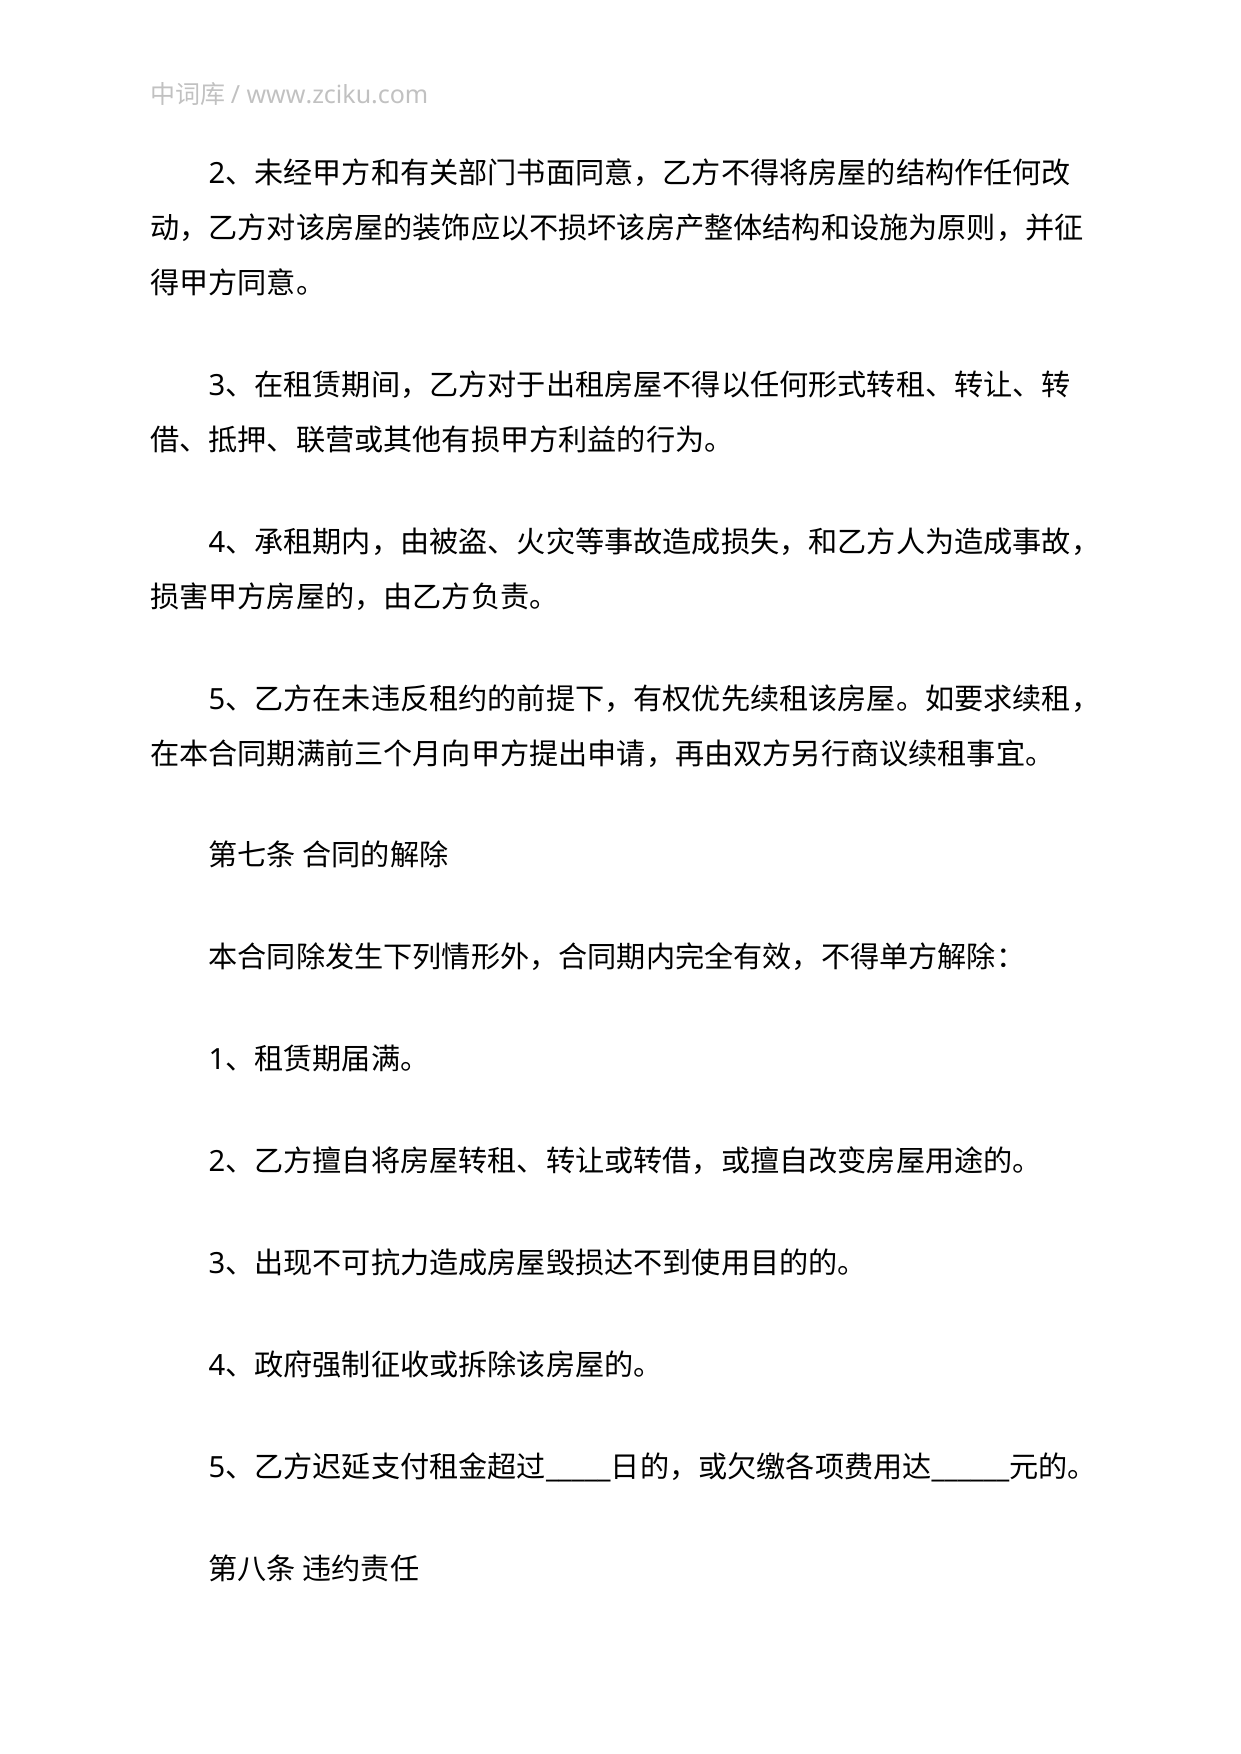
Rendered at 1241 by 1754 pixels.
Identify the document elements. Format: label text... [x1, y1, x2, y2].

text 5、乙方迟延支付租金超过_____日的，或欠缴各项费用达______元的。 [150, 1443, 1090, 1486]
text 3、在租赁期间，乙方对于出租房屋不得以任何形式转租、转让、转借、抵押、联营或其他有损甲方利益的行为。 [150, 362, 1090, 459]
text 第八条 违约责任 [150, 1545, 1090, 1588]
text 1、租赁期届满。 [150, 1036, 1090, 1078]
text 第七条 合同的解除 [150, 832, 1090, 874]
text 4、政府强制征收或拆除该房屋的。 [150, 1341, 1090, 1384]
text 2、未经甲方和有关部门书面同意，乙方不得将房屋的结构作任何改动，乙方对该房屋的装饰应以不损坏该房产整体结构和设施为原则，并征得甲方同意。 [150, 150, 1090, 302]
text 2、乙方擅自将房屋转租、转让或转借，或擅自改变房屋用途的。 [150, 1137, 1090, 1180]
text 3、出现不可抗力造成房屋毁损达不到使用目的的。 [150, 1239, 1090, 1282]
text 5、乙方在未违反租约的前提下，有权优先续租该房屋。如要求续租，在本合同期满前三个月向甲方提出申请，再由双方另行商议续租事宜。 [150, 675, 1090, 772]
text 本合同除发生下列情形外，合同期内完全有效，不得单方解除： [150, 934, 1090, 976]
text 4、承租期内，由被盗、火灾等事故造成损失，和乙方人为造成事故，损害甲方房屋的，由乙方负责。 [150, 518, 1090, 616]
